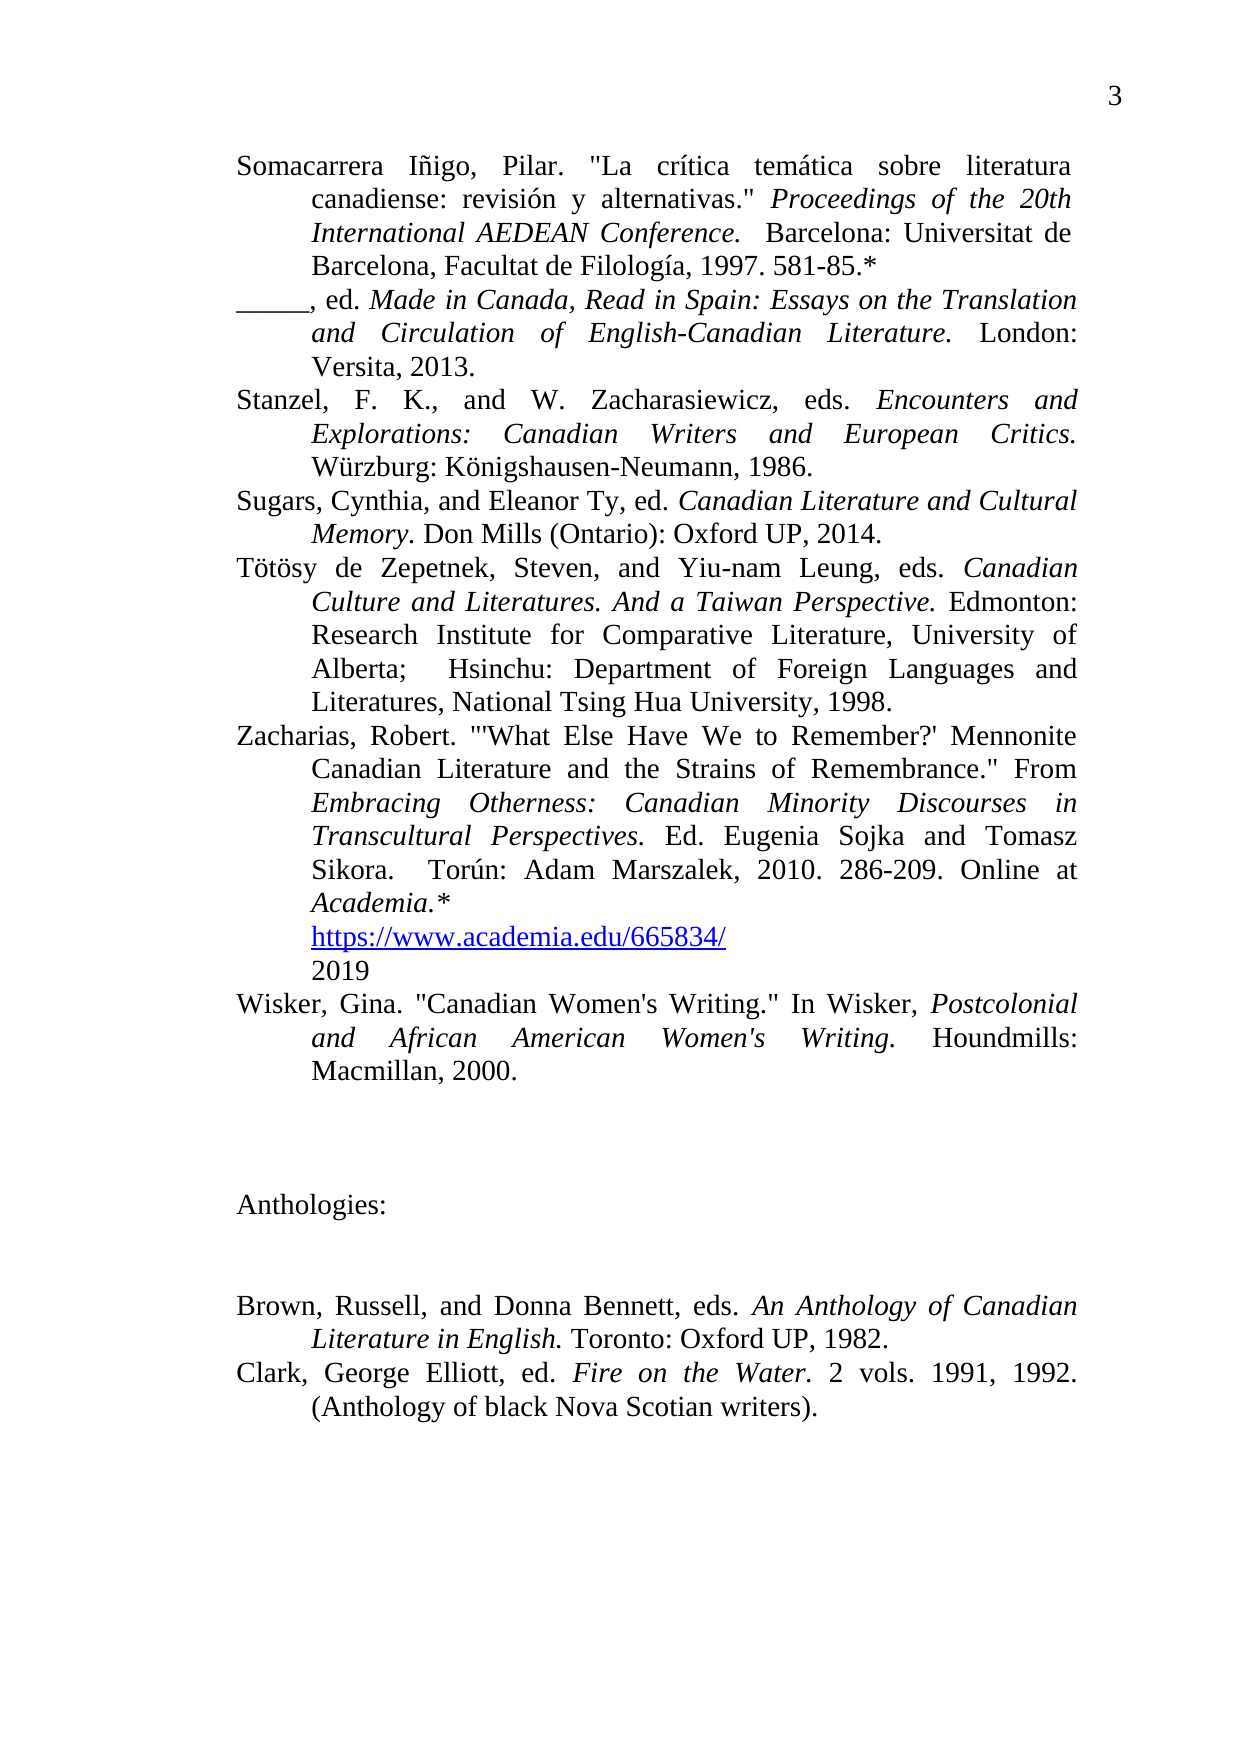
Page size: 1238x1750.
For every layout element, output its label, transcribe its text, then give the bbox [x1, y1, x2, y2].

text Zacharias, Robert. "'What Else Have We to Remember?' Mennonite Canadian Literature and the Strains of Remembrance." From Embracing Otherness: Canadian Minority Discourses in Transcultural Perspectives. Ed. Eugenia Sojka and Tomasz Sikora. Torún: Adam Marszalek, 2010. 286-209. Online at Academia.* [236, 718, 1078, 919]
text Somacarrera Iñigo, Pilar. "La crítica temática sobre literatura canadiense: revisión y alternativas." Proceedings of the 20th International AEDEAN Conference. Barcelona: Universitat de Barcelona, Facultat de Filología, 1997. 581-85.* [236, 148, 1072, 282]
text Clark, George Elliott, ed. Fire on the Water. 2 vols. 1991, 1992. (Anthology of black Nova Scotian writers). [236, 1355, 1078, 1422]
text 2019 [236, 953, 1078, 986]
text Brown, Russell, and Donna Bennett, eds. An Anthology of Canadian Literature in English. Toronto: Oxford UP, 1982. [236, 1288, 1078, 1355]
text _____, ed. Made in Canada, Read in Spain: Essays on the Translation and Circulation of English-Canadian Literature. London: Versita, 2013. [236, 282, 1078, 382]
text Anthologies: [236, 1187, 1078, 1221]
text https://www.academia.edu/665834/ [236, 919, 1078, 953]
text Sugars, Cynthia, and Eleanor Ty, ed. Canadian Literature and Cultural Memory. Don Mills (Ontario): Oxford UP, 2014. [236, 483, 1078, 550]
text Stanzel, F. K., and W. Zacharasiewicz, eds. Encounters and Explorations: Canadian Writers and European Critics. Würzburg: Königshausen-Neumann, 1986. [236, 382, 1078, 483]
text Wisker, Gina. "Canadian Women's Writing." In Wisker, Postcolonial and African American Women's Writing. Houndmills: Macmillan, 2000. [236, 986, 1078, 1087]
text Tötösy de Zepetnek, Steven, and Yiu-nam Leung, eds. Canadian Culture and Literatures. And a Taiwan Perspective. Edmonton: Research Institute for Comparative Literature, University of Alberta; Hsinchu: Department of Foreign Languages and Literatures, National Tsing Hua University, 1998. [236, 550, 1078, 718]
